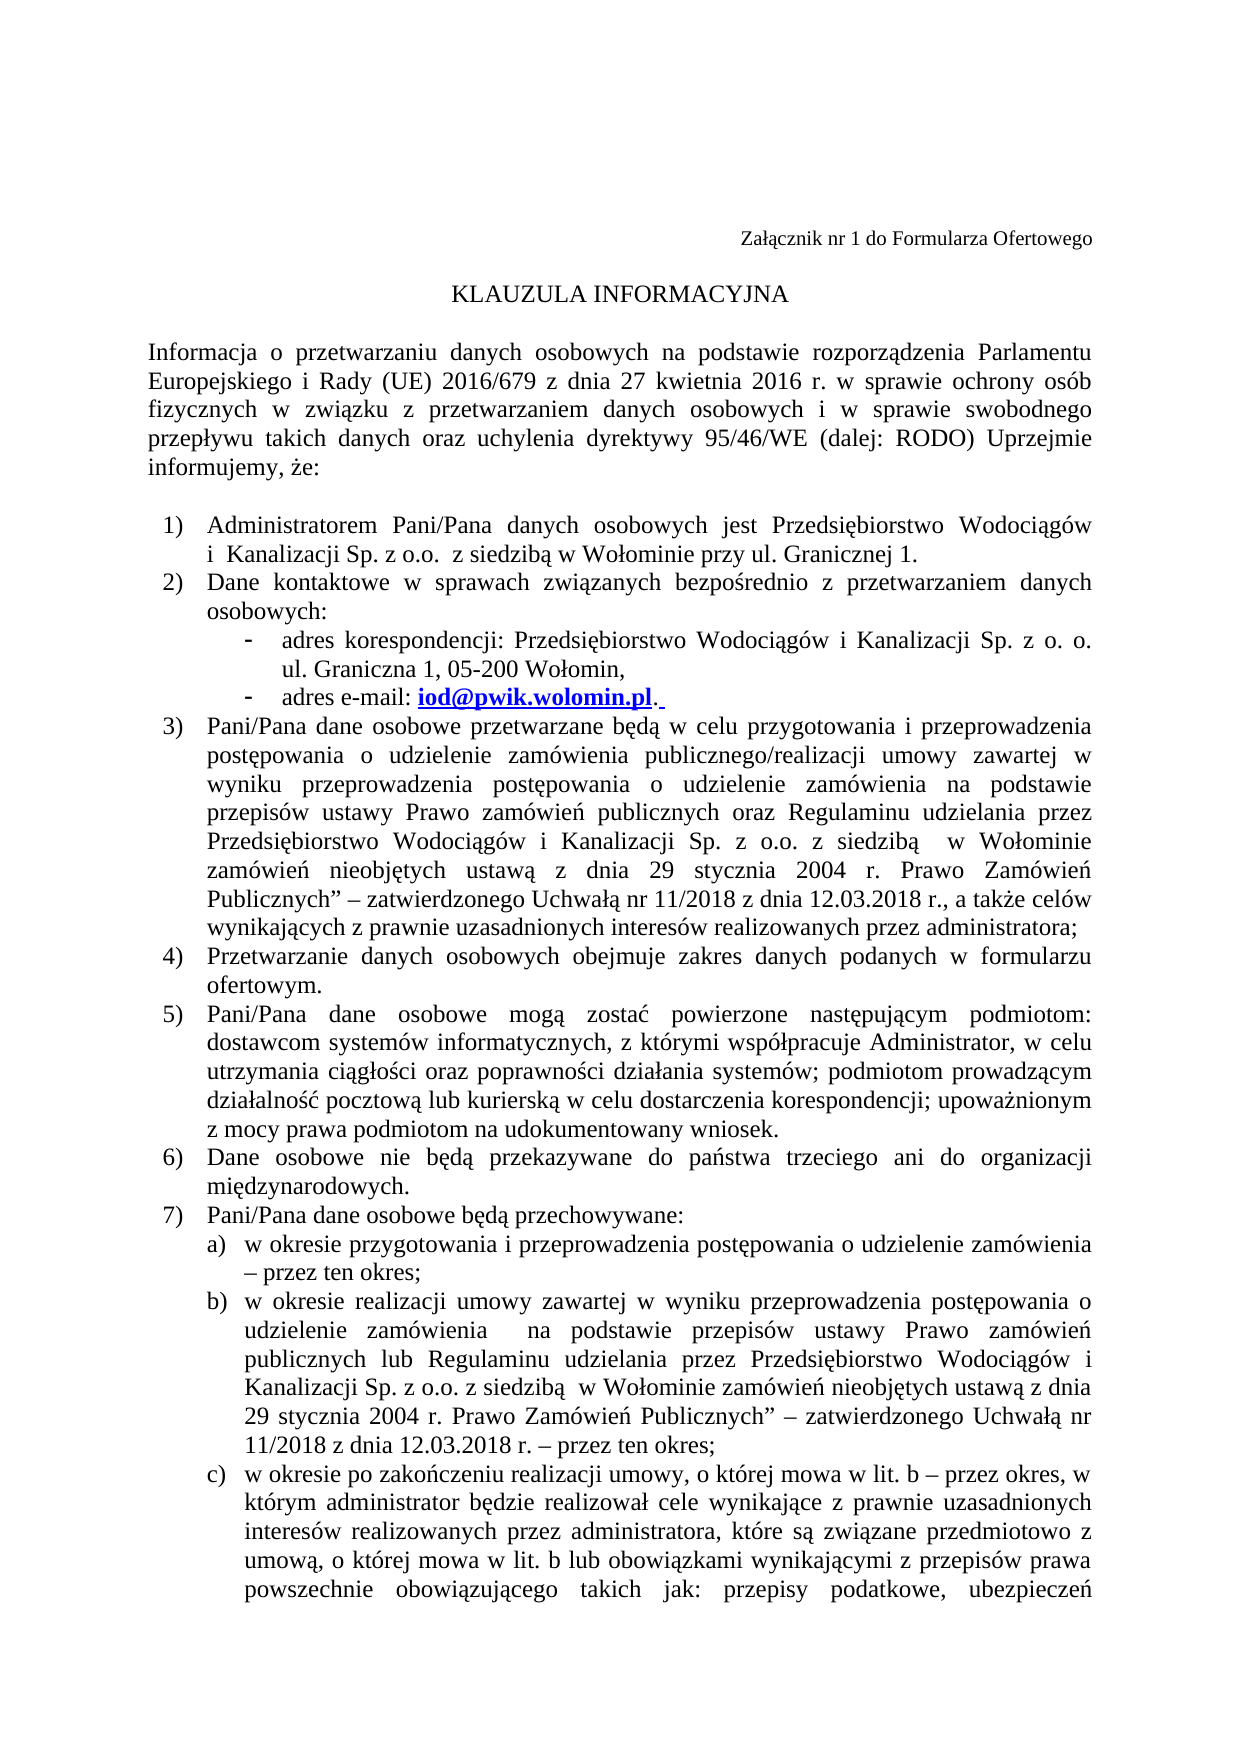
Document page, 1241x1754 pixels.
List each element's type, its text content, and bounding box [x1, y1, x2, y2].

list w okresie przygotowania i przeprowadzenia postępowania o udzielenie zamówienia – przez ten okres; [207, 1229, 1093, 1286]
list Pani/Pana dane osobowe mogą zostać powierzone następującym podmiotom: dostawcom systemów informatycznych, z którymi współpracuje Administrator, w celu utrzymania ciągłości oraz poprawności działania systemów; podmiotom prowadzącym działalność pocztową lub kurierską w celu dostarczenia korespondencji; upoważnionym z mocy prawa podmiotom na udokumentowany wniosek. [162, 999, 1093, 1142]
text Załącznik nr 1 do Formularza Ofertowego [148, 226, 1093, 250]
list w okresie realizacji umowy zawartej w wyniku przeprowadzenia postępowania o udzielenie zamówienia na podstawie przepisów ustawy Prawo zamówień publicznych lub Regulaminu udzielania przez Przedsiębiorstwo Wodociągów i Kanalizacji Sp. z o.o. z siedzibą w Wołominie zamówień nieobjętych ustawą z dnia 29 stycznia 2004 r. Prawo Zamówień Publicznych” – zatwierdzonego Uchwałą nr 11/2018 z dnia 12.03.2018 r. – przez ten okres; [207, 1286, 1093, 1459]
list adres korespondencji: Przedsiębiorstwo Wodociągów i Kanalizacji Sp. z o. o. ul. Graniczna 1, 05-200 Wołomin, [244, 625, 1093, 682]
list Pani/Pana dane osobowe przetwarzane będą w celu przygotowania i przeprowadzenia postępowania o udzielenie zamówienia publicznego/realizacji umowy zawartej w wyniku przeprowadzenia postępowania o udzielenie zamówienia na podstawie przepisów ustawy Prawo zamówień publicznych oraz Regulaminu udzielania przez Przedsiębiorstwo Wodociągów i Kanalizacji Sp. z o.o. z siedzibą w Wołominie zamówień nieobjętych ustawą z dnia 29 stycznia 2004 r. Prawo Zamówień Publicznych” – zatwierdzonego Uchwałą nr 11/2018 z dnia 12.03.2018 r., a także celów wynikających z prawnie uzasadnionych interesów realizowanych przez administratora; [162, 711, 1093, 941]
text KLAUZULA INFORMACYJNA [148, 279, 1093, 308]
list Dane osobowe nie będą przekazywane do państwa trzeciego ani do organizacji międzynarodowych. [162, 1142, 1093, 1200]
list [207, 1459, 1093, 1602]
list Administratorem Pani/Pana danych osobowych jest Przedsiębiorstwo Wodociągów i Kanalizacji Sp. z o.o. z siedzibą w Wołominie przy ul. Granicznej 1. [162, 510, 1093, 567]
list Przetwarzanie danych osobowych obejmuje zakres danych podanych w formularzu ofertowym. [162, 941, 1093, 999]
list Pani/Pana dane osobowe będą przechowywane: [162, 1200, 1093, 1229]
list Dane kontaktowe w sprawach związanych bezpośrednio z przetwarzaniem danych osobowych: [162, 567, 1093, 625]
list adres e-mail: iod@pwik.wolomin.pl. [244, 682, 1093, 711]
text Informacja o przetwarzaniu danych osobowych na podstawie rozporządzenia Parlamentu Europejskiego i Rady (UE) 2016/679 z dnia 27 kwietnia 2016 r. w sprawie ochrony osób fizycznych w związku z przetwarzaniem danych osobowych i w sprawie swobodnego przepływu takich danych oraz uchylenia dyrektywy 95/46/WE (dalej: RODO) Uprzejmie informujemy, że: [148, 337, 1093, 481]
